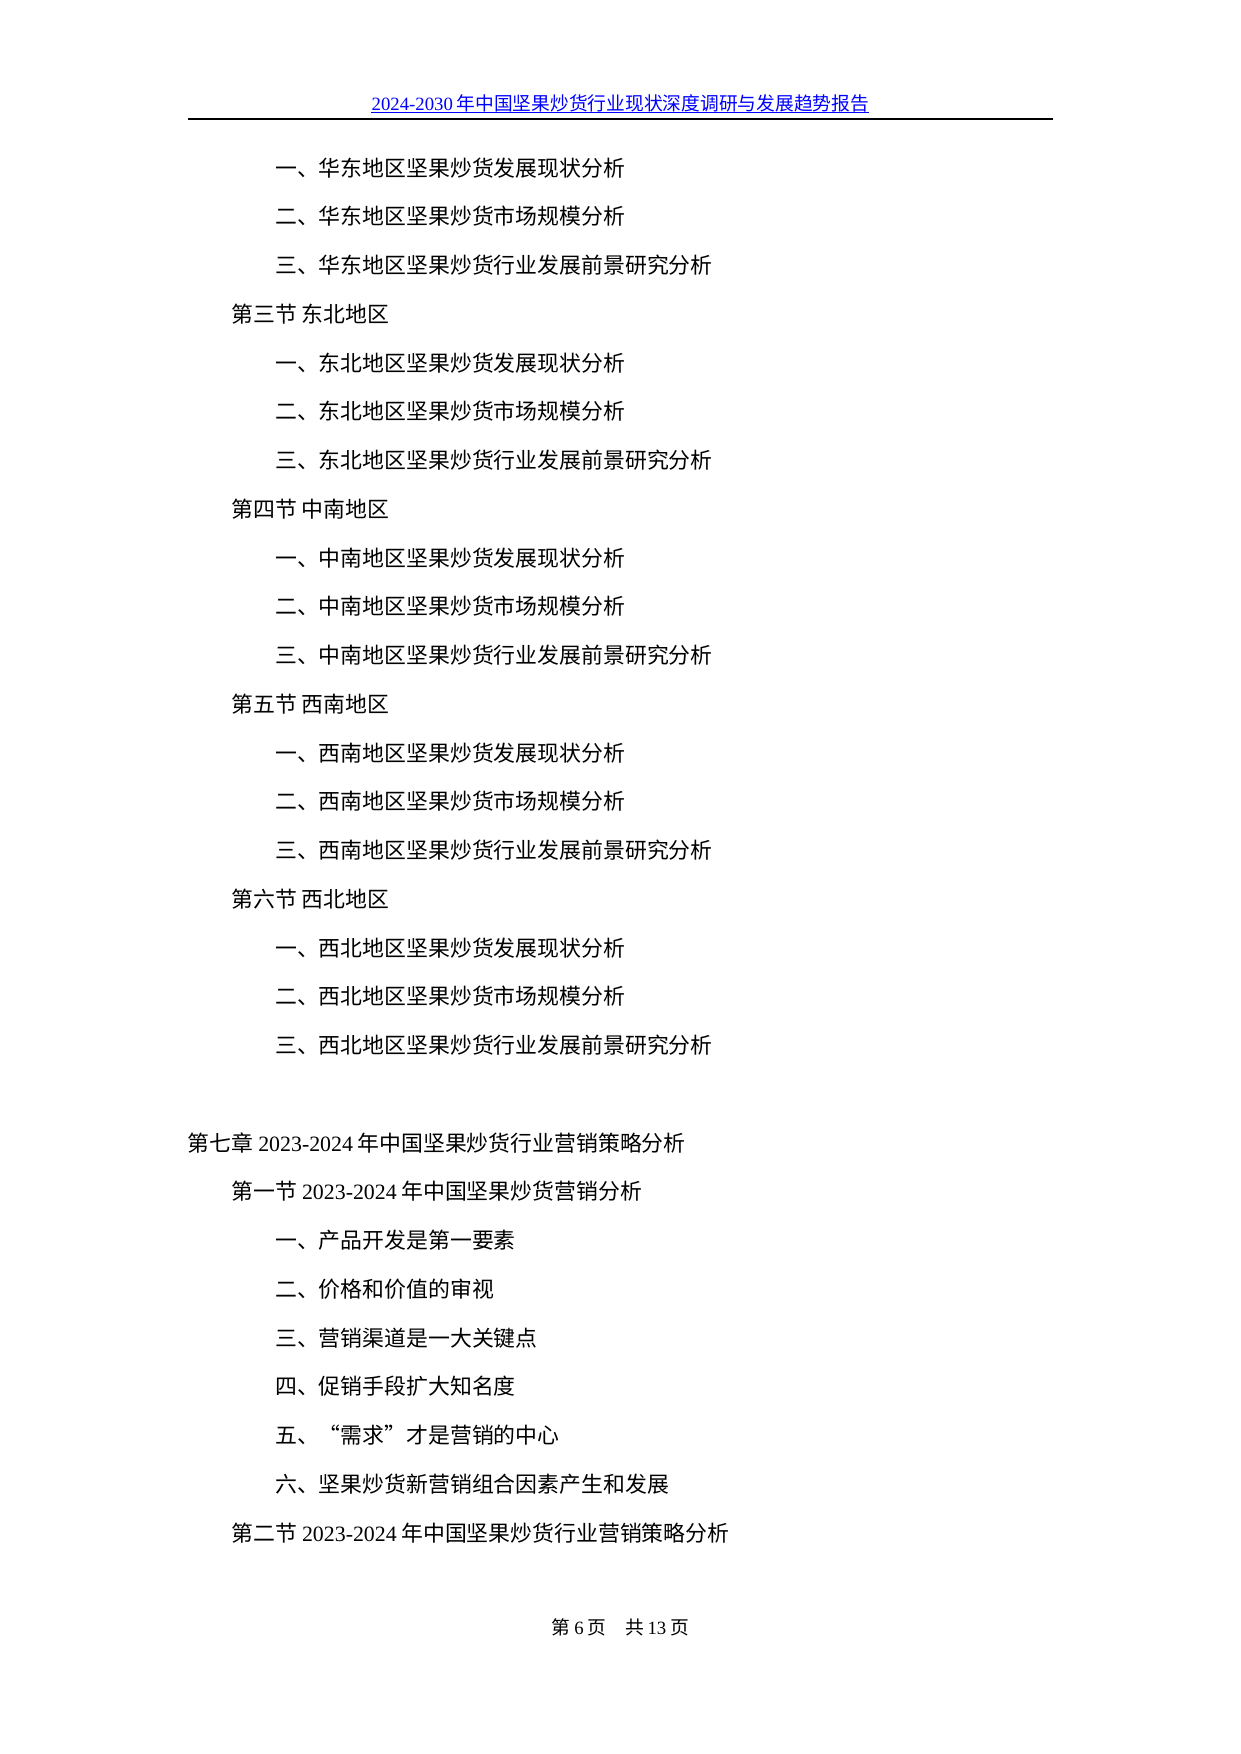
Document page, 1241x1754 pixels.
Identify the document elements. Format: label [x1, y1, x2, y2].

text [187, 150, 1053, 1548]
